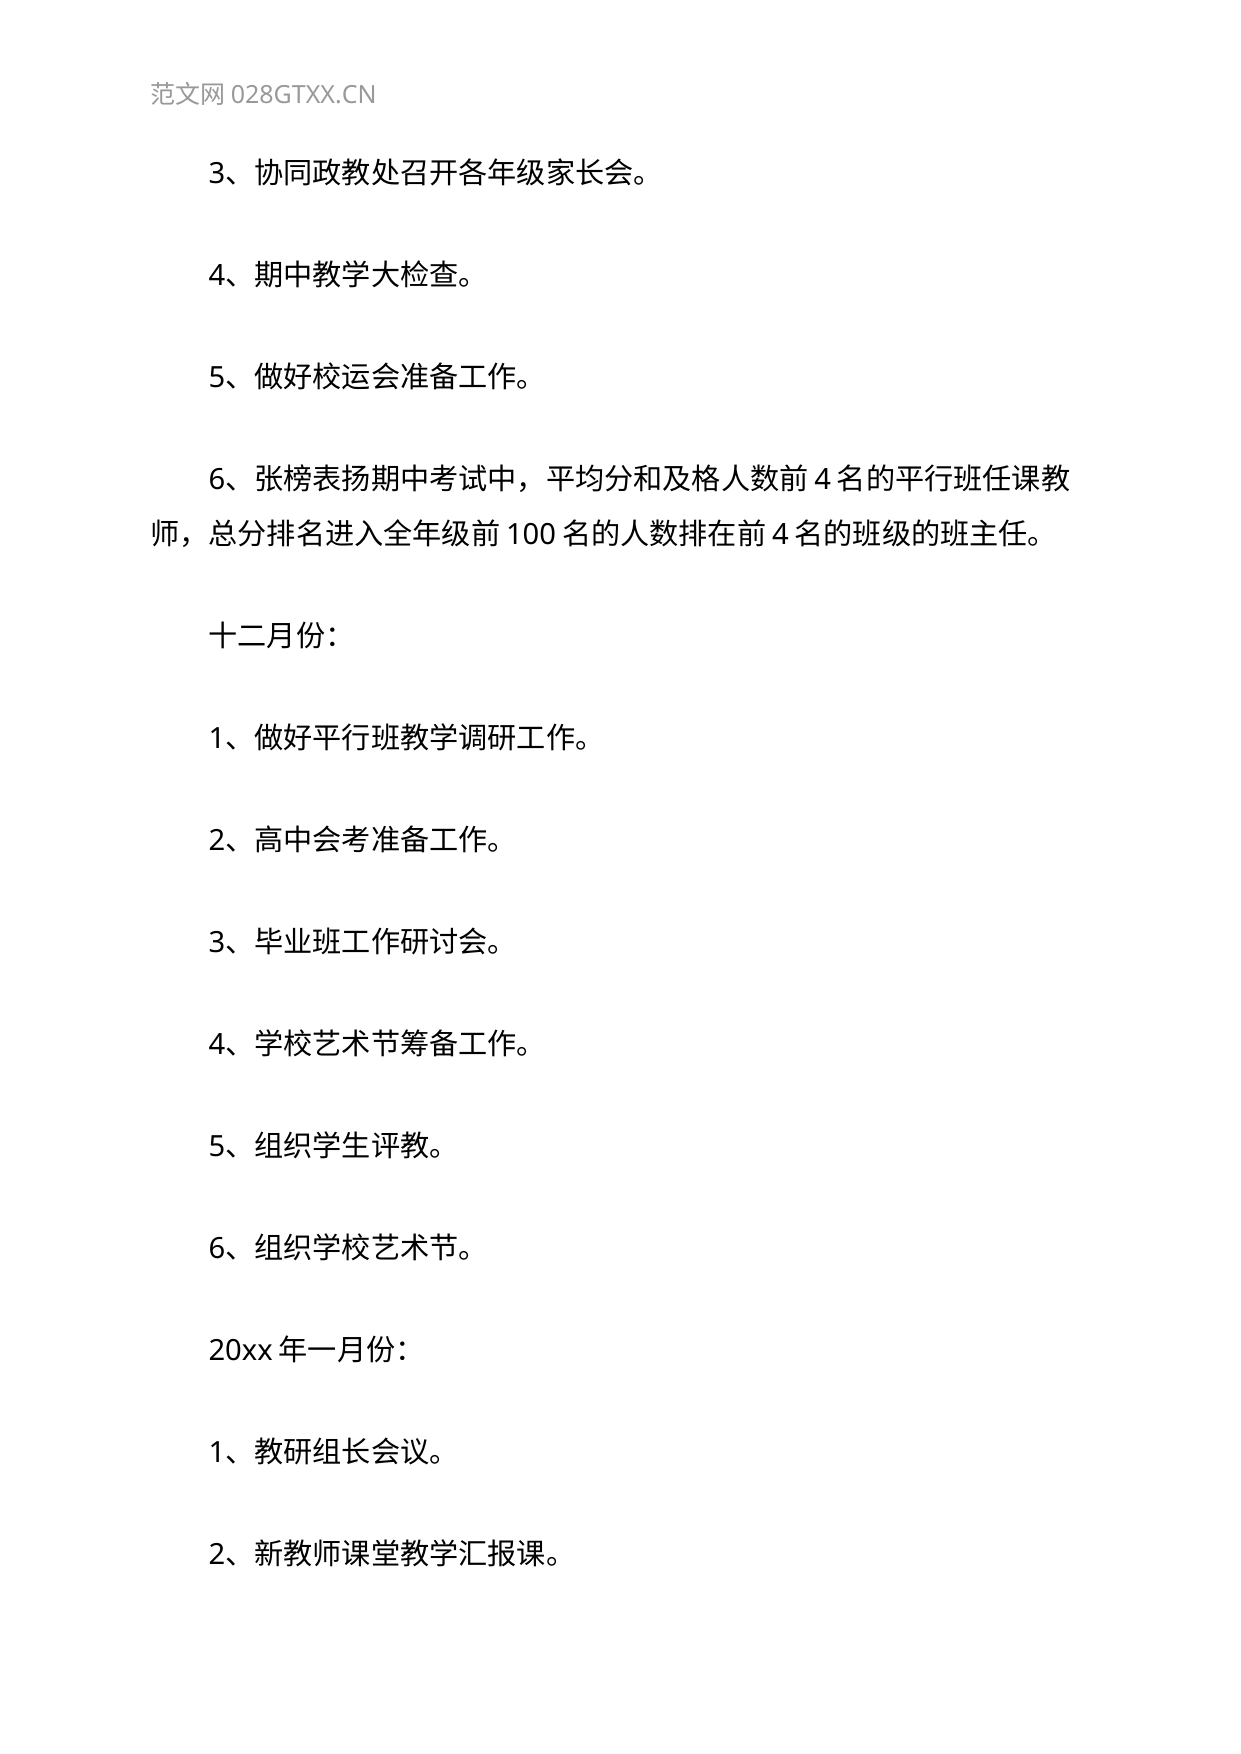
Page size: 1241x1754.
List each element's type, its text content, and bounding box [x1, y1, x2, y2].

text 20xx年一月份： [150, 1327, 1090, 1369]
text 3、毕业班工作研讨会。 [150, 919, 1090, 961]
text 4、学校艺术节筹备工作。 [150, 1021, 1090, 1063]
text 1、做好平行班教学调研工作。 [150, 715, 1090, 757]
text 2、高中会考准备工作。 [150, 817, 1090, 859]
text 4、期中教学大检查。 [150, 252, 1090, 294]
text 1、教研组长会议。 [150, 1428, 1090, 1471]
text 3、协同政教处召开各年级家长会。 [150, 150, 1090, 192]
text 6、张榜表扬期中考试中，平均分和及格人数前4名的平行班任课教师，总分排名进入全年级前100名的人数排在前4名的班级的班主任。 [150, 456, 1090, 553]
text 5、组织学生评教。 [150, 1123, 1090, 1165]
text 6、组织学校艺术节。 [150, 1224, 1090, 1267]
text 5、做好校运会准备工作。 [150, 354, 1090, 396]
text 2、新教师课堂教学汇报课。 [150, 1531, 1090, 1573]
text 十二月份： [150, 613, 1090, 655]
